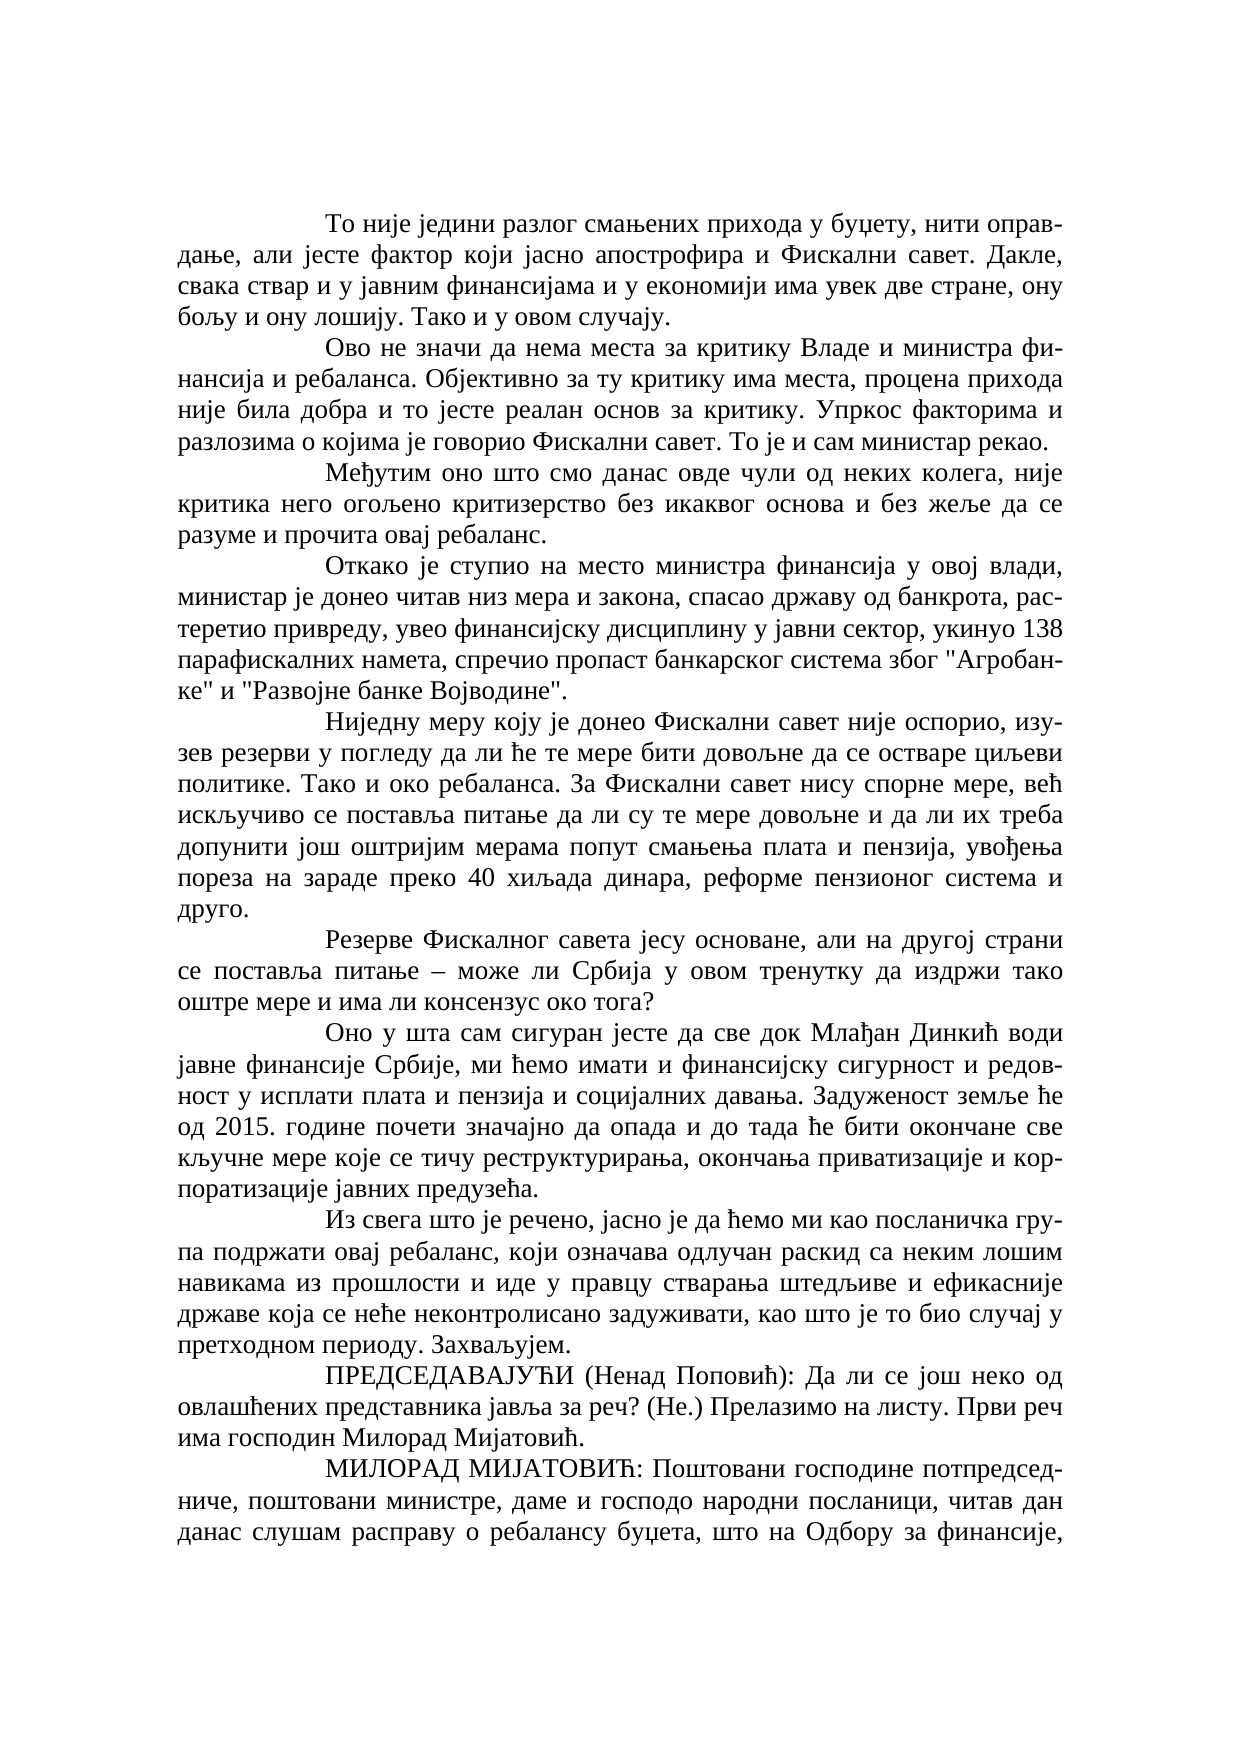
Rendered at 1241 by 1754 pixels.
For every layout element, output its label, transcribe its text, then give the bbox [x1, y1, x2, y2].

text Ниједну меру коју је донео Фискални савет није оспорио, изузев резерви у погледу да ли ће те мере бити довољне да се остваре циљеви политике. Тако и око ребаланса. За Фискални савет нису спорне мере, већ искључиво се поставља питање да ли су те мере довољне и да ли их треба допунити још оштријим мерама попут смањења плата и пензија, увођења пореза на зараде преко 40 хиљада динара, реформе пензионог система и друго. [177, 705, 1063, 923]
text Међутим оно што смо данас овде чули од неких колега, није критика него огољено критизерство без икаквог основа и без жеље да се разуме и прочита овај ребаланс. [177, 456, 1063, 549]
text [177, 1453, 1063, 1546]
text Из свега што је речено, јасно је да ћемо ми као посланичка група подржати овај ребаланс, који означава одлучан раскид са неким лошим навикама из прошлости и иде у правцу стварања штедљиве и ефикасније државе која се неће неконтролисано задуживати, као што је то био случај у претходном периоду. Захваљујем. [177, 1203, 1063, 1359]
text Откако је ступио на место министра финансија у овој влади, министар је донео читав низ мера и закона, спасао државу од банкрота, растеретио привреду, увео финансијску дисциплину у јавни сектор, укинуо 138 парафискалних намета, спречио пропаст банкарског система због "Агробанке" и "Развојне банке Војводине". [177, 549, 1063, 705]
text Оно у шта сам сигуран јесте да све док Млађан Динкић води јавне финансије Србије, ми ћемо имати и финансијску сигурност и редовност у исплати плата и пензија и социјалних давања. Задуженост земље ће од 2015. године почети значајно да опада и до тада ће бити окончане све кључне мере које се тичу реструктурирања, окончања приватизације и корпоратизације јавних предузећа. [177, 1017, 1063, 1203]
text Ово не значи да нема места за критику Владе и министра финансија и ребаланса. Објективно за ту критику има места, процена прихода није била добра и то јесте реалан основ за критику. Упркос факторима и разлозима о којима је говорио Фискални савет. То је и сам министар рекао. [177, 331, 1063, 456]
text То није једини разлог смањених прихода у буџету, нити оправдање, али јесте фактор који јасно апострофира и Фискални савет. Дакле, свака ствар и у јавним финансијама и у економији има увек две стране, ону бољу и ону лошију. Тако и у овом случају. [177, 207, 1063, 331]
text ПРЕДСЕДАВАЈУЋИ (Ненад Поповић): Да ли се још неко од овлашћених представника јавља за реч? (Не.) Прелазимо на листу. Први реч има господин Милорад Мијатовић. [177, 1359, 1063, 1453]
text Резерве Фискалног савета јесу основане, али на другој страни се поставља питање – може ли Србија у овом тренутку да издржи тако оштре мере и има ли консензус око тога? [177, 923, 1063, 1017]
